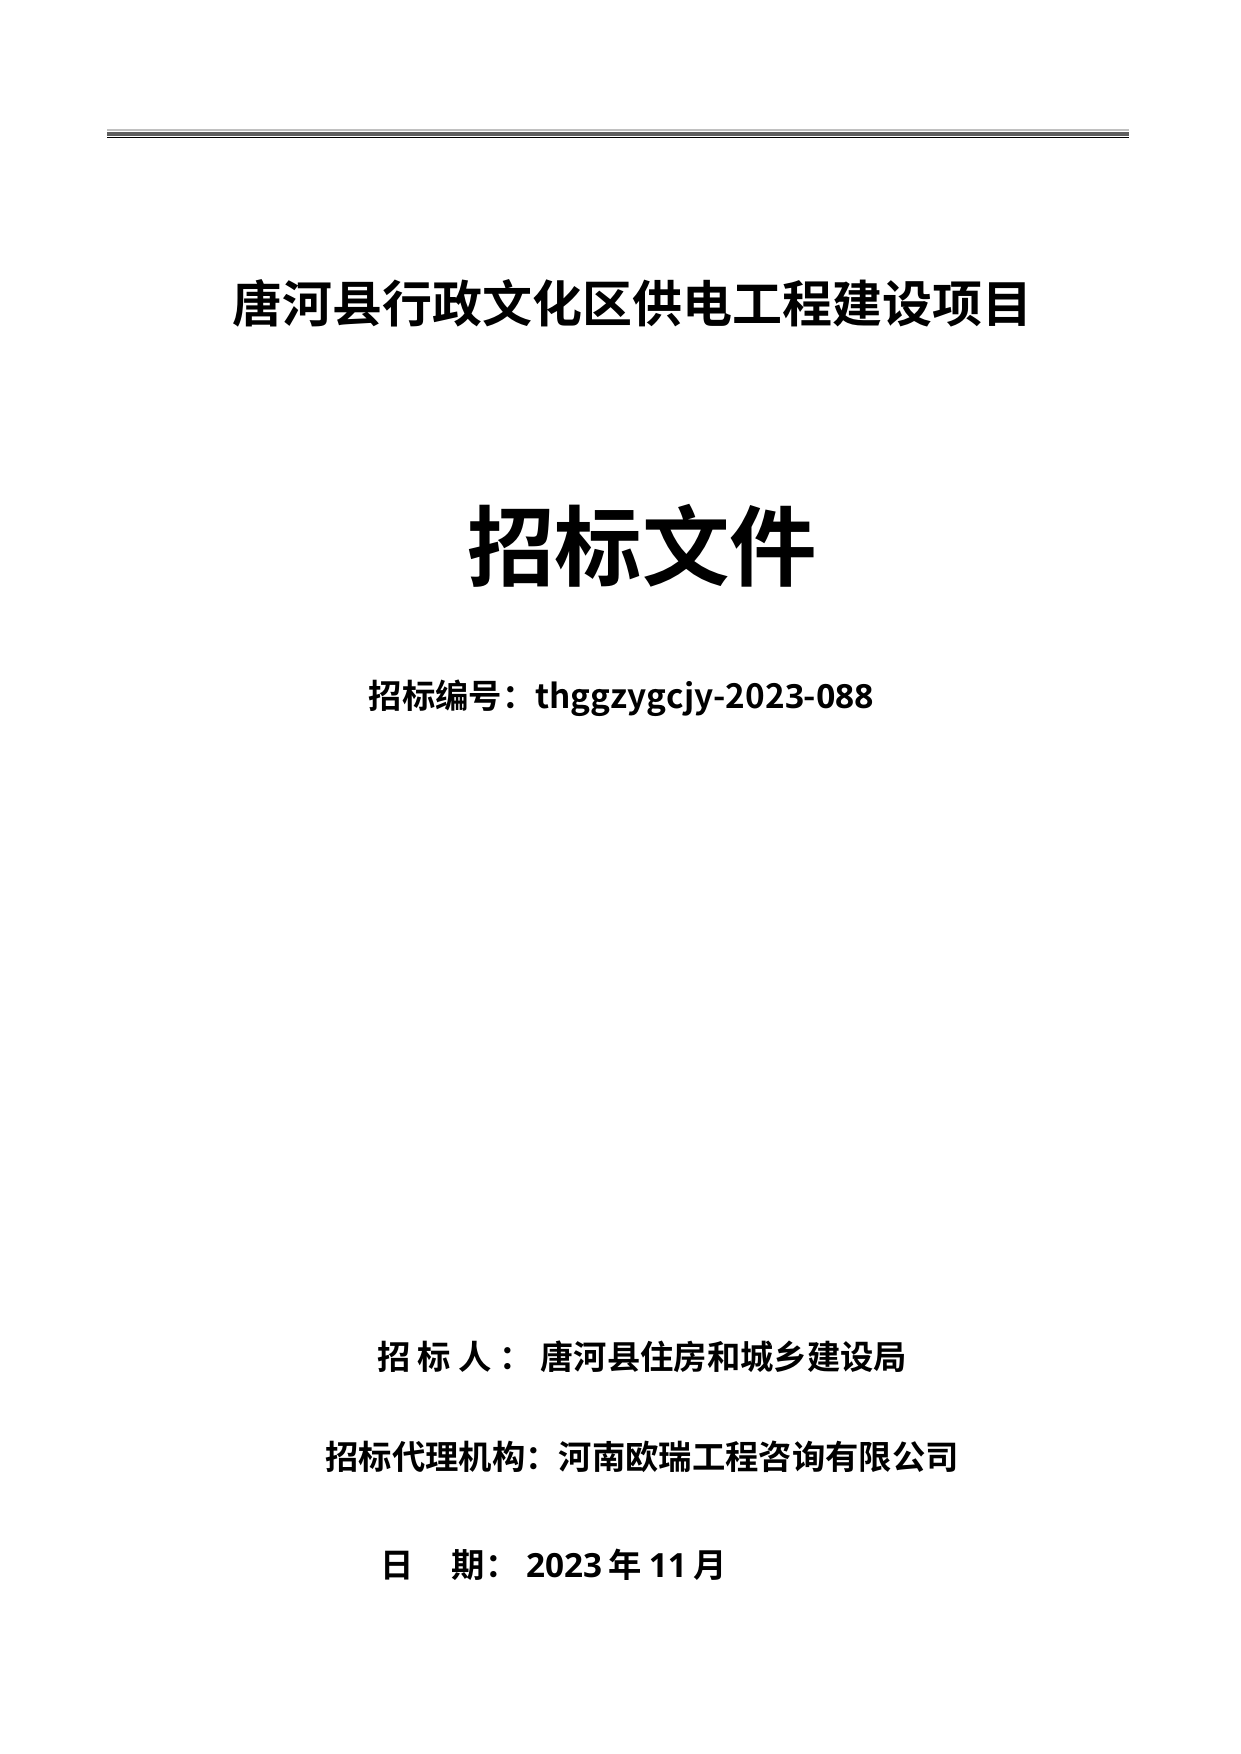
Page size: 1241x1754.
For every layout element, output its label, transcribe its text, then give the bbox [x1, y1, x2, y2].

subtitle 招标文件 [168, 491, 1116, 601]
text 唐河县行政文化区供电工程建设项目 [168, 264, 1097, 337]
text 招标代理机构：河南欧瑞工程咨询有限公司 [79, 1431, 1205, 1479]
text 日 期： 2023年11月 [79, 1538, 1205, 1587]
subtitle 招标编号：thggzygcjy-2023-088 [79, 670, 1162, 719]
text 招 标 人 ： 唐河县住房和城乡建设局 [79, 1331, 1205, 1379]
